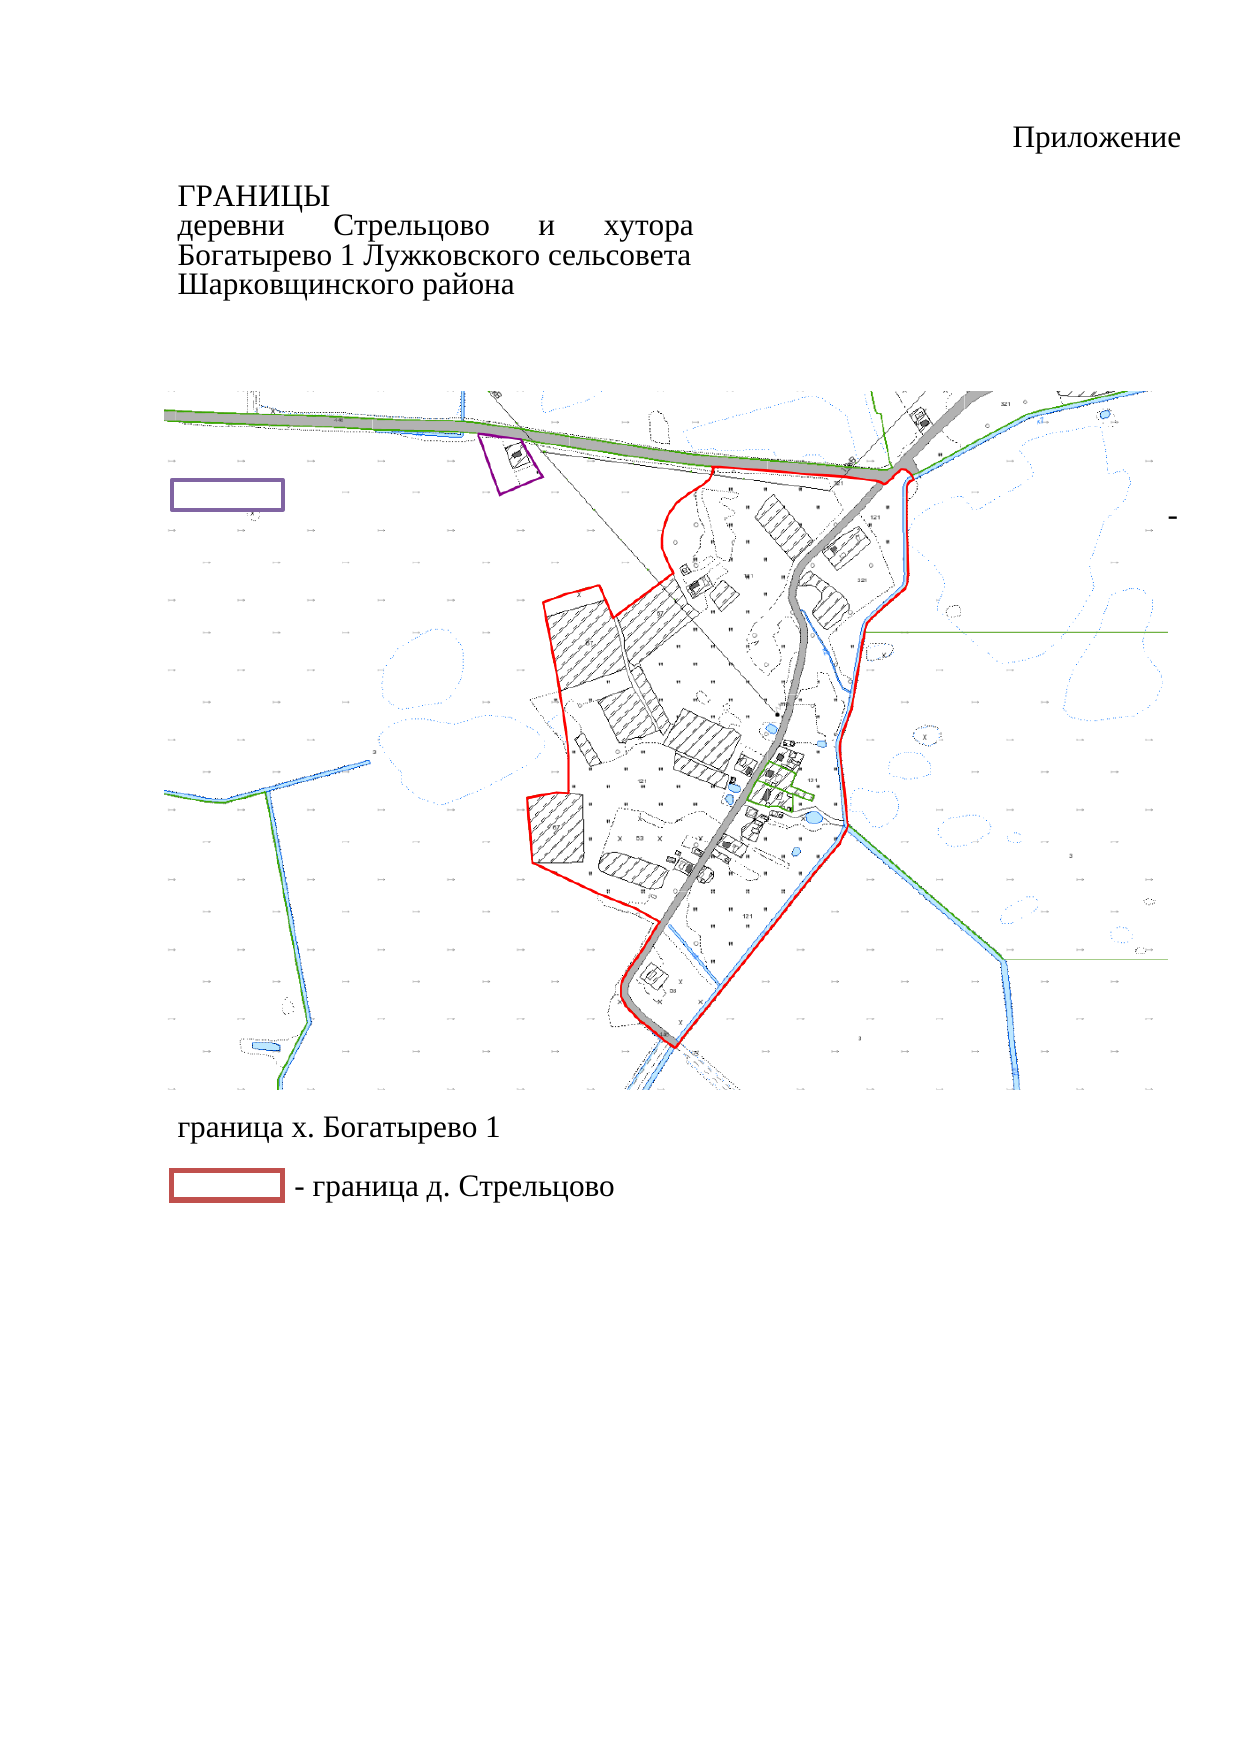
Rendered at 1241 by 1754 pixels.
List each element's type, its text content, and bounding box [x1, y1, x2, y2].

text - граница д. Стрельцово [285, 1173, 1181, 1202]
title ГРАНИЦЫ [177, 183, 650, 212]
text Приложение [177, 118, 1181, 154]
text Шарковщинского района [177, 271, 694, 300]
picture [164, 391, 1168, 1090]
title деревни Стрельцово и хутора Богатырево 1 Лужковского сельсовета [177, 212, 694, 271]
